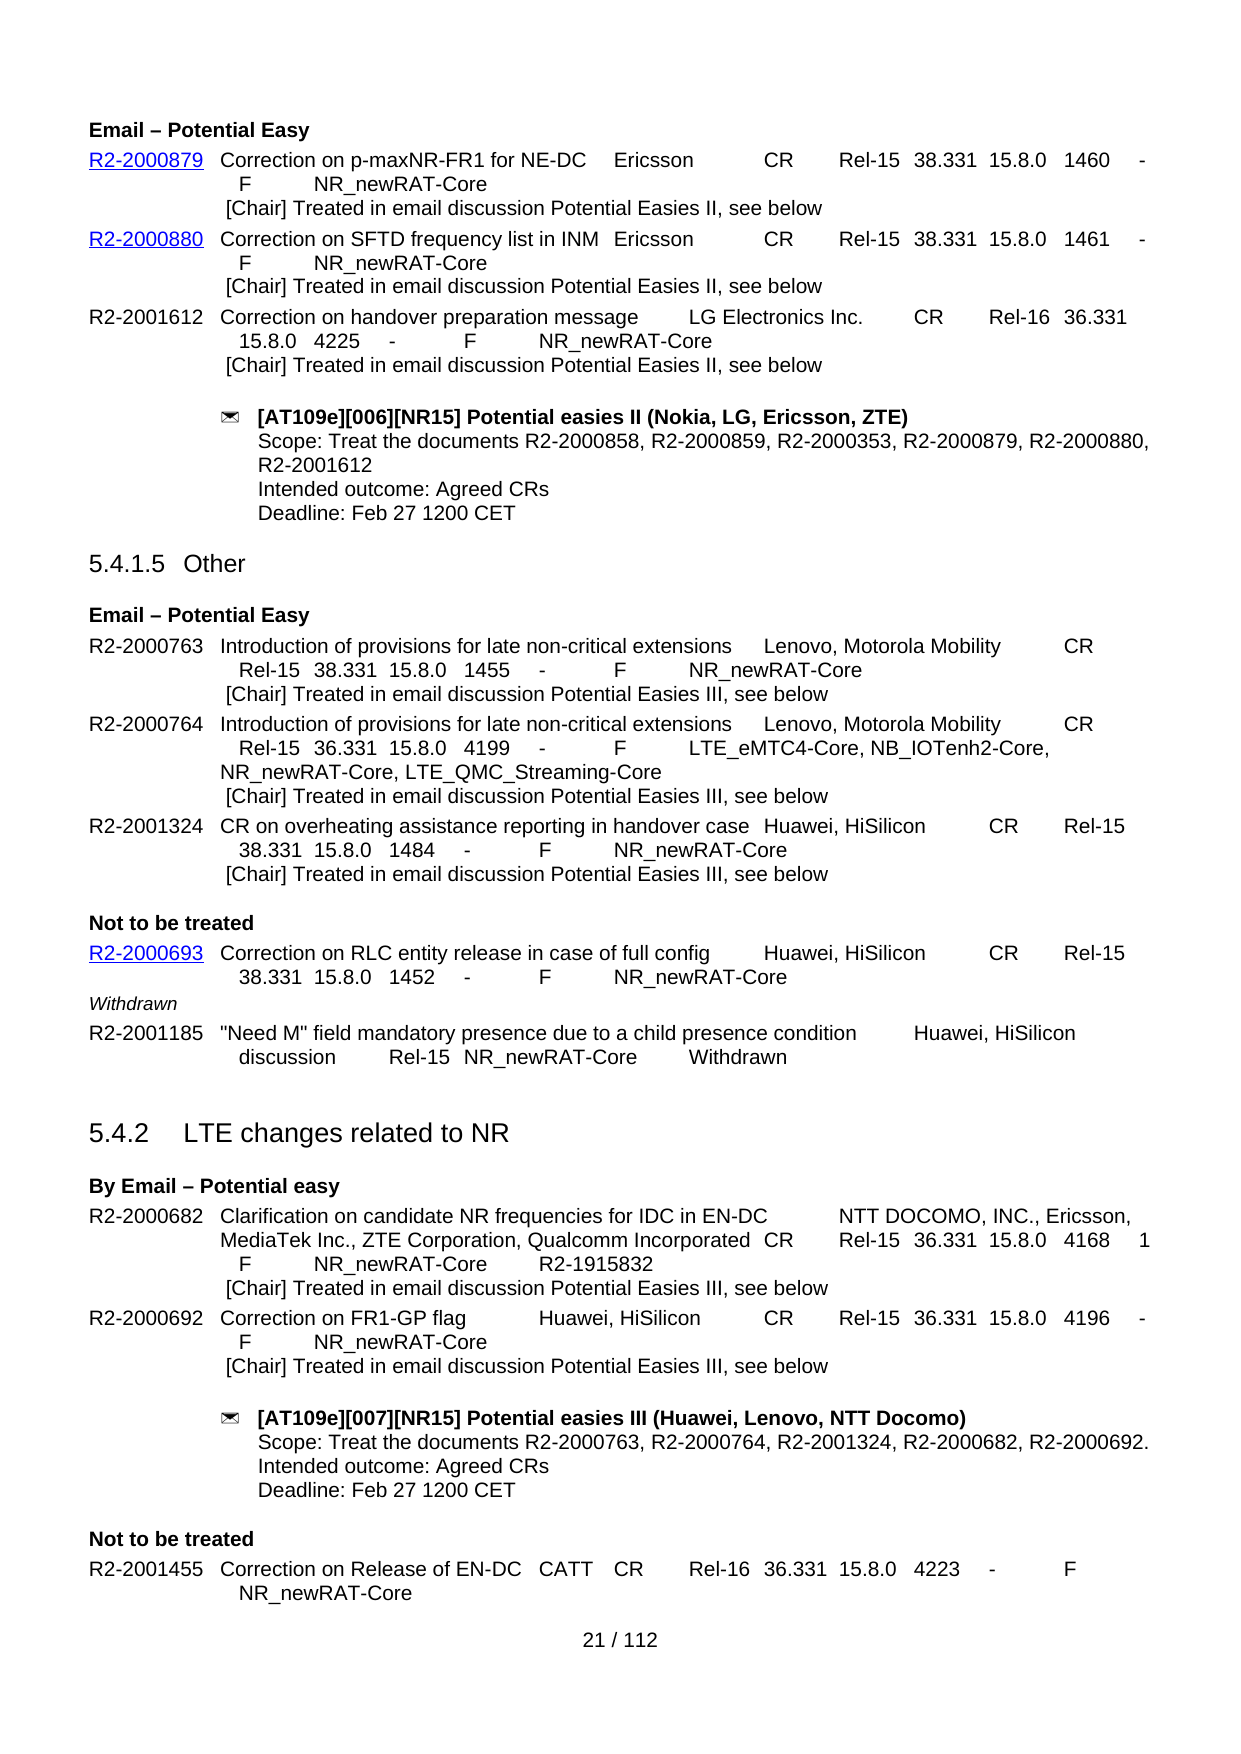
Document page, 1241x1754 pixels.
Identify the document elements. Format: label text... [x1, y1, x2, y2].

title R2-2000682 Clarification on candidate NR frequencies for IDC in EN-DC NTT DOCOMO, INC., Ericsson, MediaTek Inc., ZTE Corporation, Qualcomm Incorporated CR Rel-15 36.331 15.8.0 4168 1 F NR_newRAT-Core R2-1915832 [89, 1204, 1152, 1276]
text [Chair] Treated in email discussion Potential Easies III, see below [220, 862, 1152, 886]
title R2-2000763 Introduction of provisions for late non-critical extensions Lenovo, Motorola Mobility CR Rel-15 38.331 15.8.0 1455 - F NR_newRAT-Core [89, 633, 1152, 681]
text Email – Potential Easy [89, 603, 1152, 627]
text By Email – Potential easy [89, 1174, 1152, 1198]
text [Chair] Treated in email discussion Potential Easies II, see below [220, 274, 1152, 298]
title R2-2000879 Correction on p-maxNR-FR1 for NE-DC Ericsson CR Rel-15 38.331 15.8.0 1460 - F NR_newRAT-Core [89, 148, 1152, 196]
text Not to be treated [89, 1527, 1152, 1551]
text Intended outcome: Agreed CRs [220, 1454, 1152, 1478]
text [Chair] Treated in email discussion Potential Easies III, see below [220, 1276, 1152, 1300]
title R2-2000764 Introduction of provisions for late non-critical extensions Lenovo, Motorola Mobility CR Rel-15 36.331 15.8.0 4199 - F LTE_eMTC4-Core, NB_IOTenh2-Core, NR_newRAT-Core, LTE_QMC_Streaming-Core [89, 712, 1152, 783]
text [Chair] Treated in email discussion Potential Easies III, see below [220, 681, 1152, 705]
title R2-2000692 Correction on FR1-GP flag Huawei, HiSilicon CR Rel-15 36.331 15.8.0 4196 - F NR_newRAT-Core [89, 1306, 1152, 1354]
text Not to be treated [89, 911, 1152, 934]
title R2-2001612 Correction on handover preparation message LG Electronics Inc. CR Rel-16 36.331 15.8.0 4225 - F NR_newRAT-Core [89, 304, 1152, 352]
text Intended outcome: Agreed CRs [220, 477, 1152, 501]
subtitle 5.4.2 LTE changes related to NR [89, 1117, 1152, 1149]
text [Chair] Treated in email discussion Potential Easies II, see below [220, 352, 1152, 376]
text Email – Potential Easy [89, 118, 1152, 142]
subtitle 5.4.1.5 Other [89, 549, 1152, 578]
title R2-2001455 Correction on Release of EN-DC CATT CR Rel-16 36.331 15.8.0 4223 - F NR_newRAT-Core [89, 1557, 1152, 1605]
title R2-2000693 Correction on RLC entity release in case of full config Huawei, HiSilicon CR Rel-15 38.331 15.8.0 1452 - F NR_newRAT-Core [89, 941, 1152, 989]
text Deadline: Feb 27 1200 CET [220, 1478, 1152, 1502]
text [Chair] Treated in email discussion Potential Easies III, see below [220, 783, 1152, 807]
text Scope: Treat the documents R2-2000763, R2-2000764, R2-2001324, R2-2000682, R2-2000692. [220, 1430, 1152, 1454]
title R2-2001185 "Need M" field mandatory presence due to a child presence condition Huawei, HiSilicon discussion Rel-15 NR_newRAT-Core Withdrawn [89, 1021, 1152, 1068]
text [Chair] Treated in email discussion Potential Easies II, see below [220, 196, 1152, 220]
text [AT109e][006][NR15] Potential easies II (Nokia, LG, Ericsson, ZTE) [220, 404, 1152, 429]
text Scope: Treat the documents R2-2000858, R2-2000859, R2-2000353, R2-2000879, R2-2000880, R2-2001612 [220, 429, 1152, 477]
title R2-2000880 Correction on SFTD frequency list in INM Ericsson CR Rel-15 38.331 15.8.0 1461 - F NR_newRAT-Core [89, 226, 1152, 274]
text [Chair] Treated in email discussion Potential Easies III, see below [220, 1354, 1152, 1378]
text Withdrawn [89, 993, 1152, 1014]
text [AT109e][007][NR15] Potential easies III (Huawei, Lenovo, NTT Docomo) [220, 1406, 1152, 1430]
text Deadline: Feb 27 1200 CET [220, 501, 1152, 524]
title R2-2001324 CR on overheating assistance reporting in handover case Huawei, HiSilicon CR Rel-15 38.331 15.8.0 1484 - F NR_newRAT-Core [89, 814, 1152, 862]
